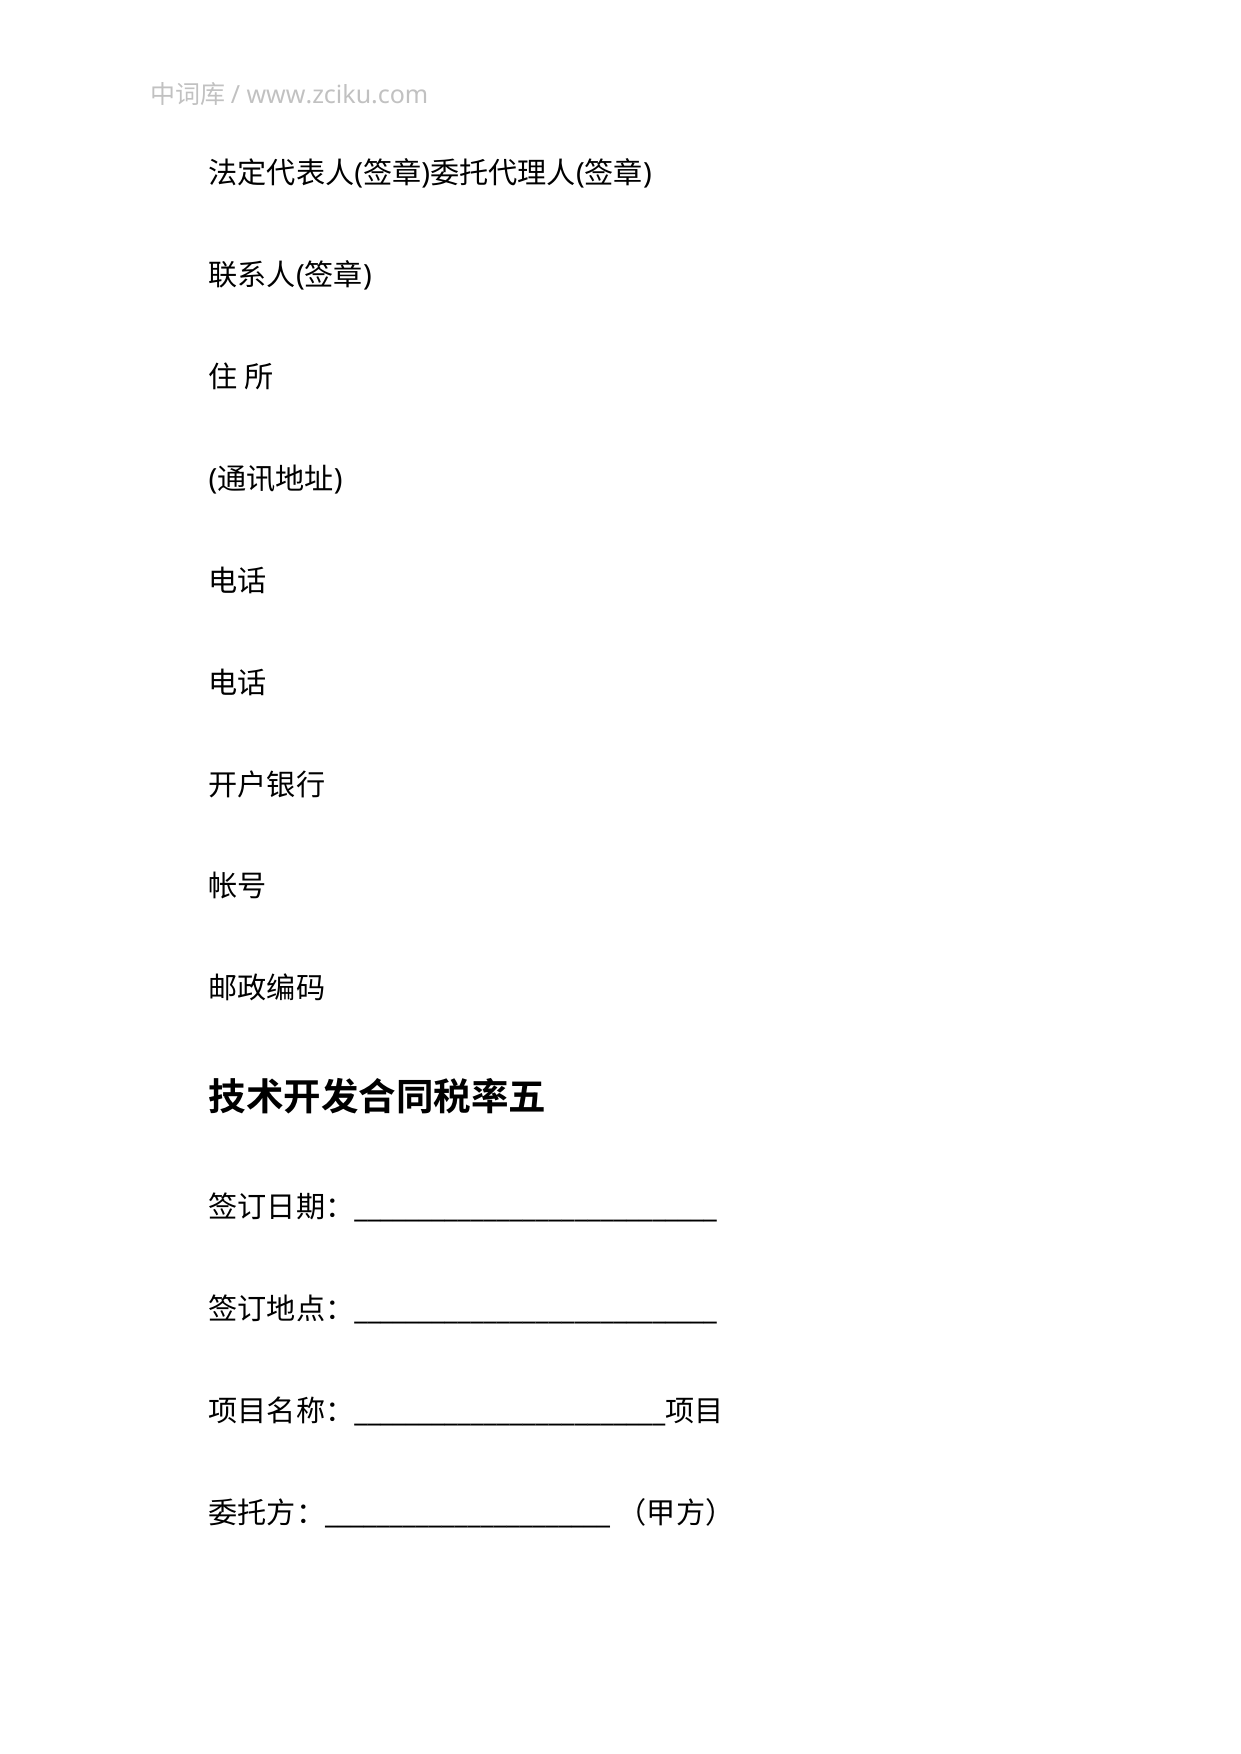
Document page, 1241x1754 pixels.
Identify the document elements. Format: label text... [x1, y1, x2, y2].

text 开户银行 [150, 761, 1090, 803]
text 法定代表人(签章)委托代理人(签章) [150, 150, 1090, 192]
text 联系人(签章) [150, 252, 1090, 294]
text 帐号 [150, 863, 1090, 905]
text 电话 [150, 659, 1090, 702]
text (通讯地址) [150, 456, 1090, 498]
text 项目名称：________________________项目 [150, 1388, 1090, 1430]
text 签订地点：____________________________ [150, 1286, 1090, 1328]
text 电话 [150, 558, 1090, 600]
text 邮政编码 [150, 965, 1090, 1007]
text 住 所 [150, 354, 1090, 396]
text 签订日期：____________________________ [150, 1184, 1090, 1226]
text 技术开发合同税率五 [150, 1067, 1090, 1121]
text 委托方：______________________ （甲方） [150, 1490, 1090, 1532]
